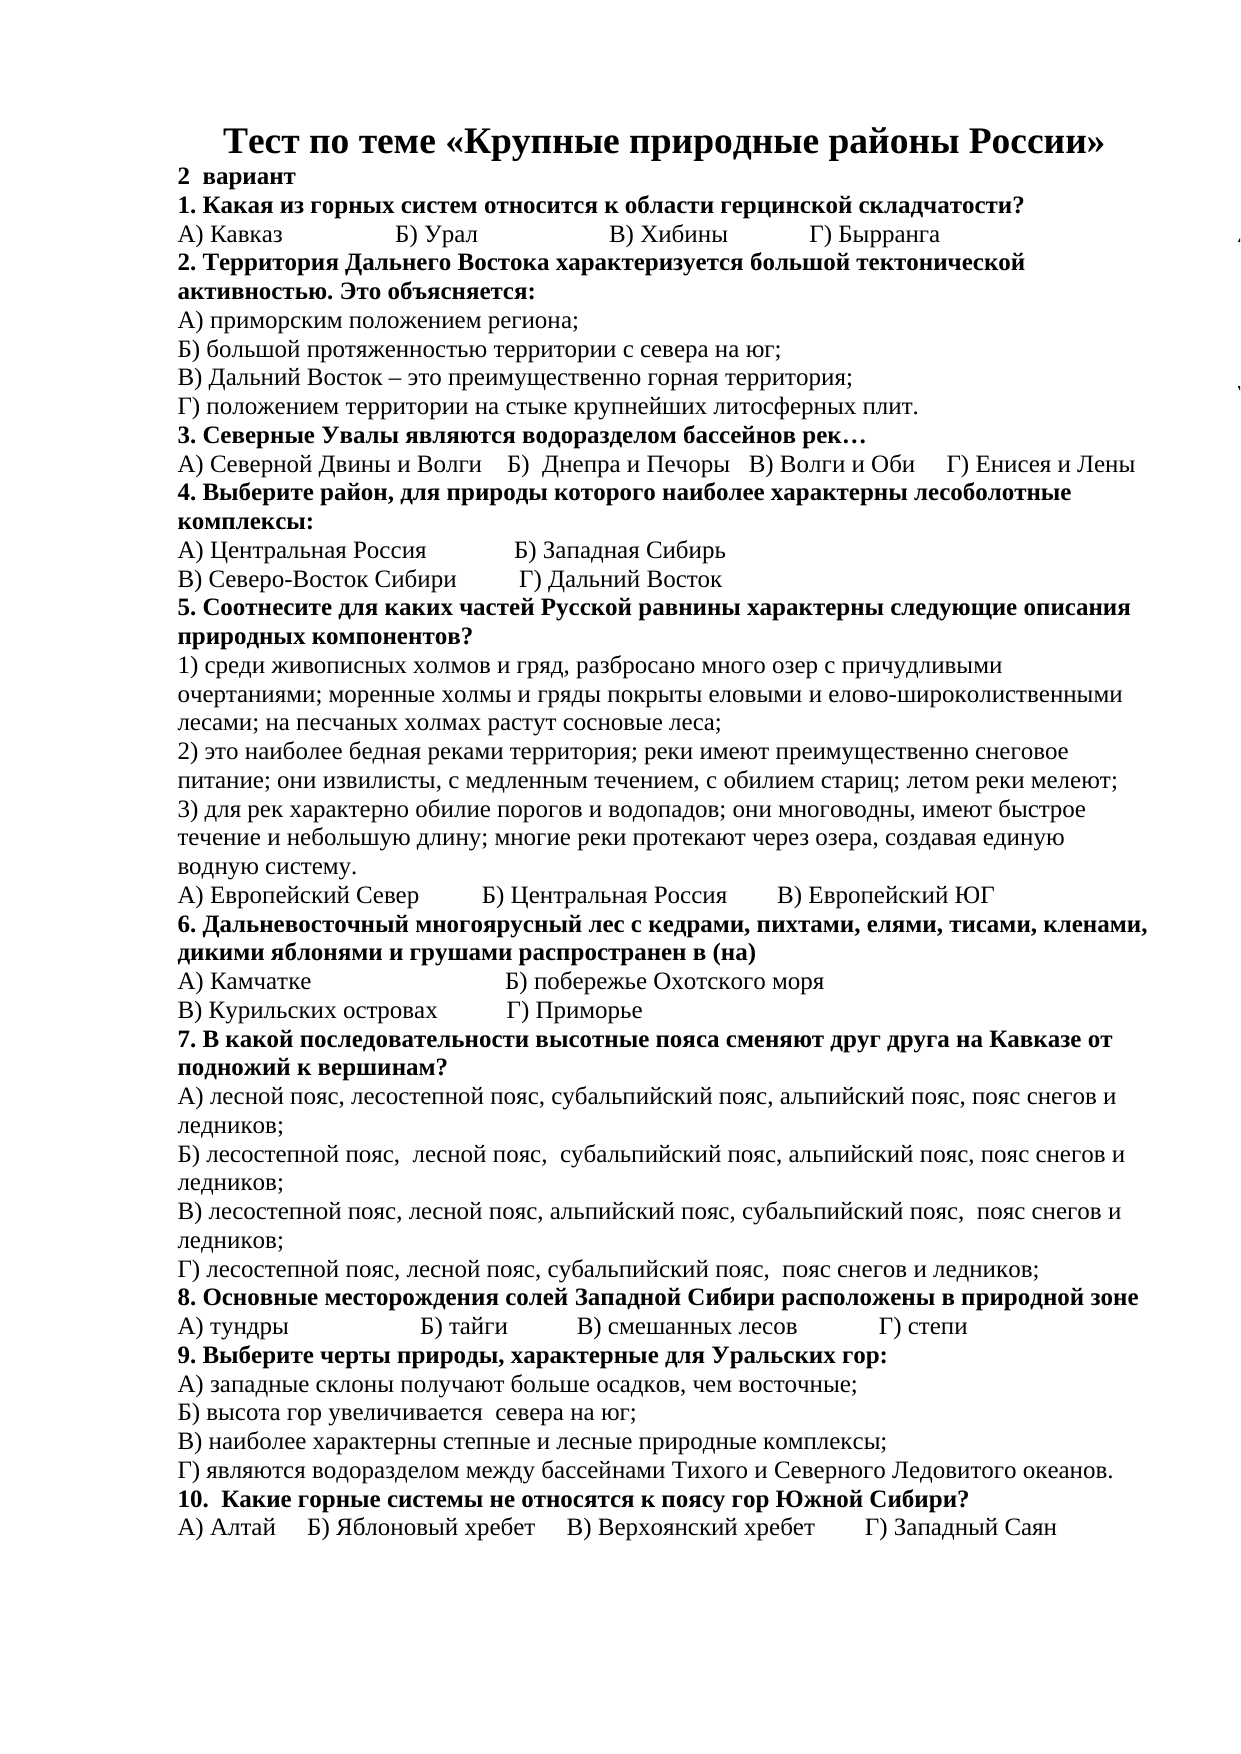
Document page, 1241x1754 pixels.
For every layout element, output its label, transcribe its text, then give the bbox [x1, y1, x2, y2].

text 8. Основные месторождения солей Западной Сибири расположены в природной зоне [177, 1282, 1152, 1311]
text В) Курильских островах Г) Приморье [177, 995, 1152, 1024]
text 9. Выберите черты природы, характерные для Уральских гор: [177, 1340, 1152, 1369]
text А) лесной пояс, лесостепной пояс, субальпийский пояс, альпийский пояс, пояс снегов и ледников; [177, 1081, 1152, 1139]
text В) лесостепной пояс, лесной пояс, альпийский пояс, субальпийский пояс, пояс снегов и ледников; [177, 1196, 1152, 1254]
text 7. В какой последовательности высотные пояса сменяют друг друга на Кавказе от подножий к вершинам? [177, 1024, 1152, 1081]
text 1) среди живописных холмов и гряд, разбросано много озер с причудливыми очертаниями; моренные холмы и гряды покрыты еловыми и елово-широколиственными лесами; на песчаных холмах растут сосновые леса; [177, 650, 1152, 736]
text В) Северо-Восток Сибири Г) Дальний Восток [177, 564, 1152, 592]
text 1. Какая из горных систем относится к области герцинской складчатости? [177, 190, 1152, 219]
text Г) положением территории на стыке крупнейших литосферных плит. [177, 391, 1152, 420]
text 3) для рек характерно обилие порогов и водопадов; они многоводны, имеют быстрое течение и небольшую длину; многие реки протекают через озера, создавая единую водную систему. [177, 794, 1152, 880]
text 2. Территория Дальнего Востока характеризуется большой тектонической активностью. Это объясняется: [177, 247, 1152, 305]
text А) Алтай Б) Яблоновый хребет В) Верхоянский хребет Г) Западный Саян [177, 1512, 1152, 1541]
text А) Камчатке Б) побережье Охотского моря [177, 966, 1152, 995]
text А) тундры Б) тайги В) смешанных лесов Г) степи [177, 1311, 1152, 1340]
text 4. Выберите район, для природы которого наиболее характерны лесоболотные комплексы: [177, 477, 1152, 535]
text Б) лесостепной пояс, лесной пояс, субальпийский пояс, альпийский пояс, пояс снегов и ледников; [177, 1139, 1152, 1196]
text А) Кавказ Б) Урал В) Хибины Г) Бырранга [177, 219, 1152, 247]
text В) наиболее характерны степные и лесные природные комплексы; [177, 1426, 1152, 1455]
text 2 вариант [177, 161, 1152, 190]
text А) Центральная Россия Б) Западная Сибирь [177, 535, 1152, 564]
text 10. Какие горные системы не относятся к поясу гор Южной Сибири? [177, 1484, 1152, 1512]
text Г) являются водоразделом между бассейнами Тихого и Северного Ледовитого океанов. [177, 1455, 1152, 1484]
text А) приморским положением региона; [177, 305, 1152, 334]
text А) Европейский Север Б) Центральная Россия В) Европейский ЮГ [177, 880, 1152, 909]
text 5. Соотнесите для каких частей Русской равнины характерны следующие описания природных компонентов? [177, 592, 1152, 650]
text Тест по теме «Крупные природные районы России» [177, 118, 1152, 161]
text Б) большой протяженностью территории с севера на юг; [177, 334, 1152, 362]
text Б) высота гор увеличивается севера на юг; [177, 1397, 1152, 1426]
text 3. Северные Увалы являются водоразделом бассейнов рек… [177, 420, 1152, 449]
text А) Северной Двины и Волги Б) Днепра и Печоры В) Волги и Оби Г) Енисея и Лены [177, 449, 1152, 477]
text 2) это наиболее бедная реками территория; реки имеют преимущественно снеговое питание; они извилисты, с медленным течением, с обилием стариц; летом реки мелеют; [177, 736, 1152, 794]
text А) западные склоны получают больше осадков, чем восточные; [177, 1369, 1152, 1397]
text В) Дальний Восток – это преимущественно горная территория; [177, 362, 1152, 391]
text Г) лесостепной пояс, лесной пояс, субальпийский пояс, пояс снегов и ледников; [177, 1254, 1152, 1282]
text 6. Дальневосточный многоярусный лес с кедрами, пихтами, елями, тисами, кленами, дикими яблонями и грушами распространен в (на) [177, 909, 1152, 966]
